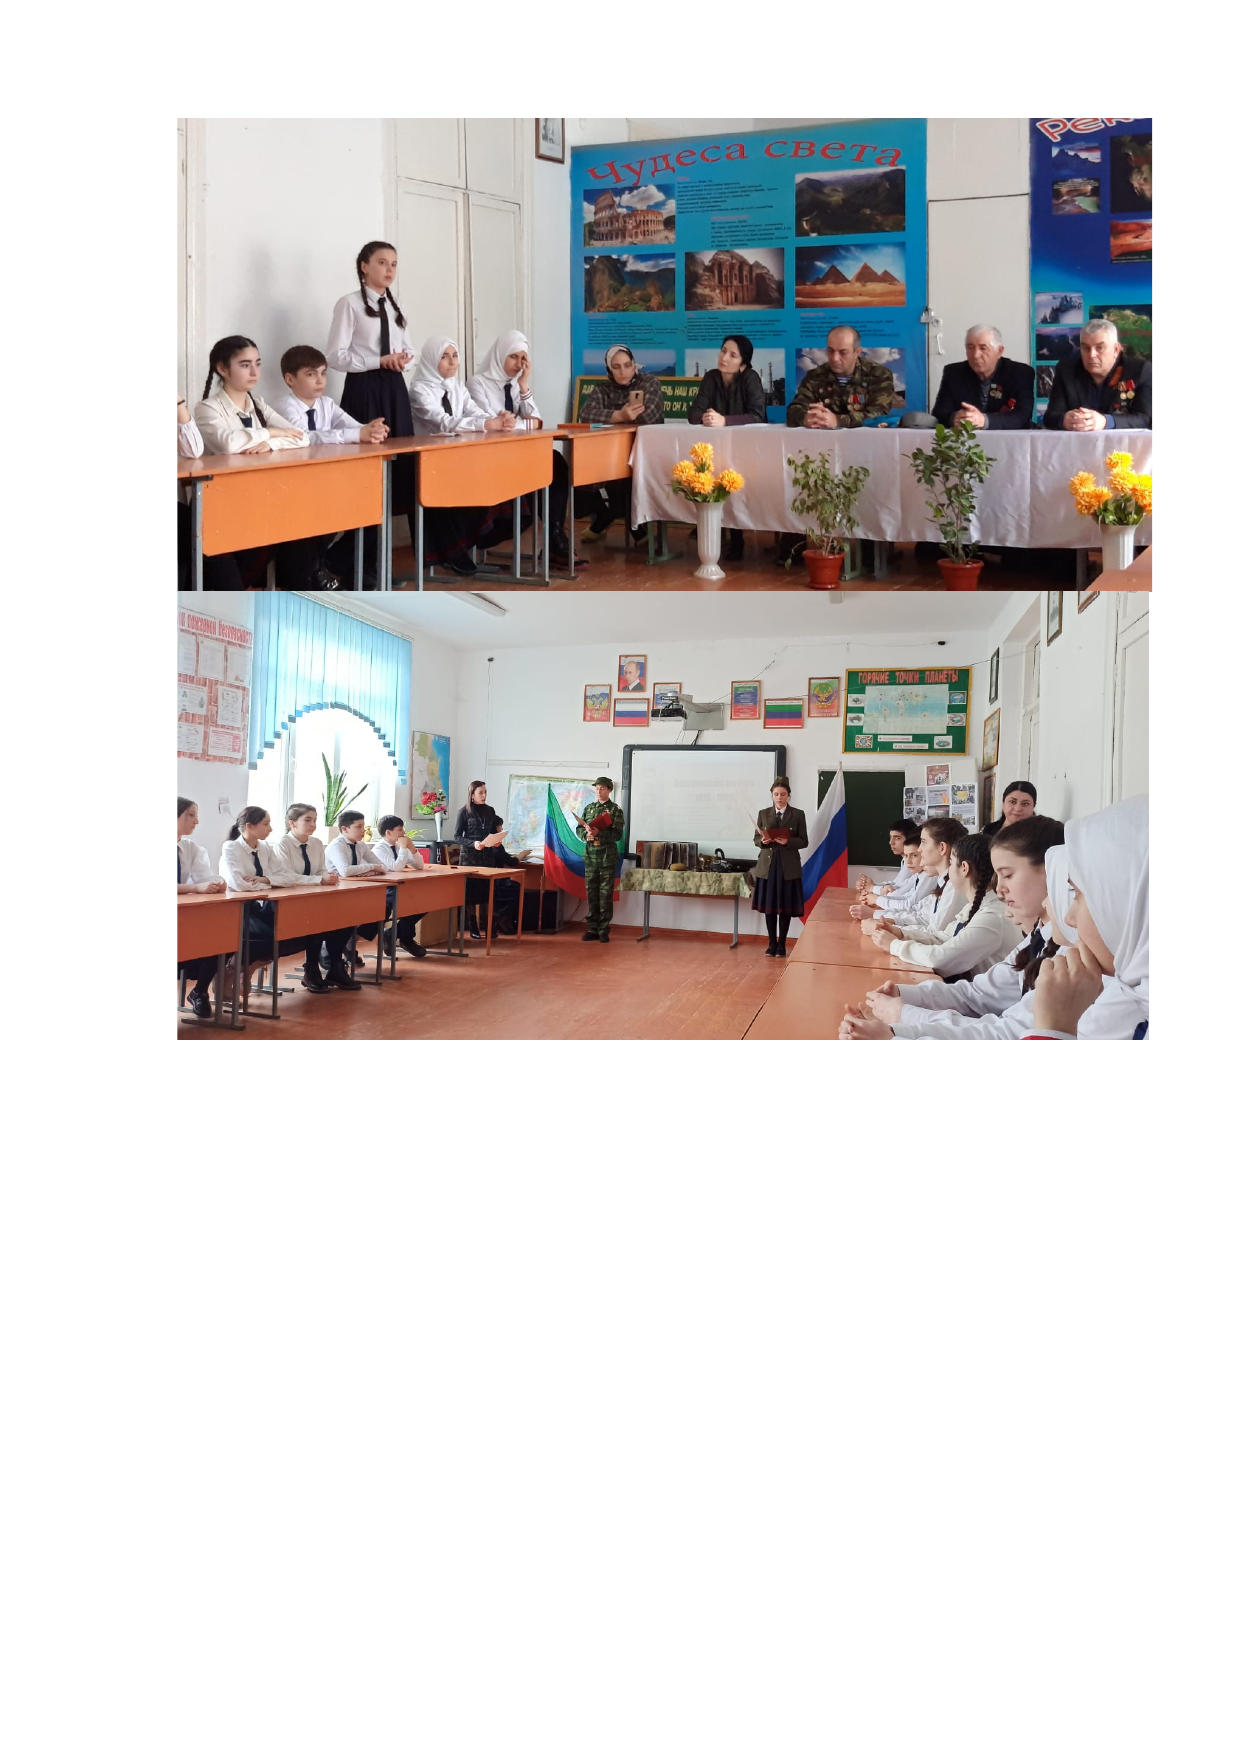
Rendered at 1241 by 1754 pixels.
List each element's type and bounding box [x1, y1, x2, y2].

picture [177, 118, 1153, 1040]
